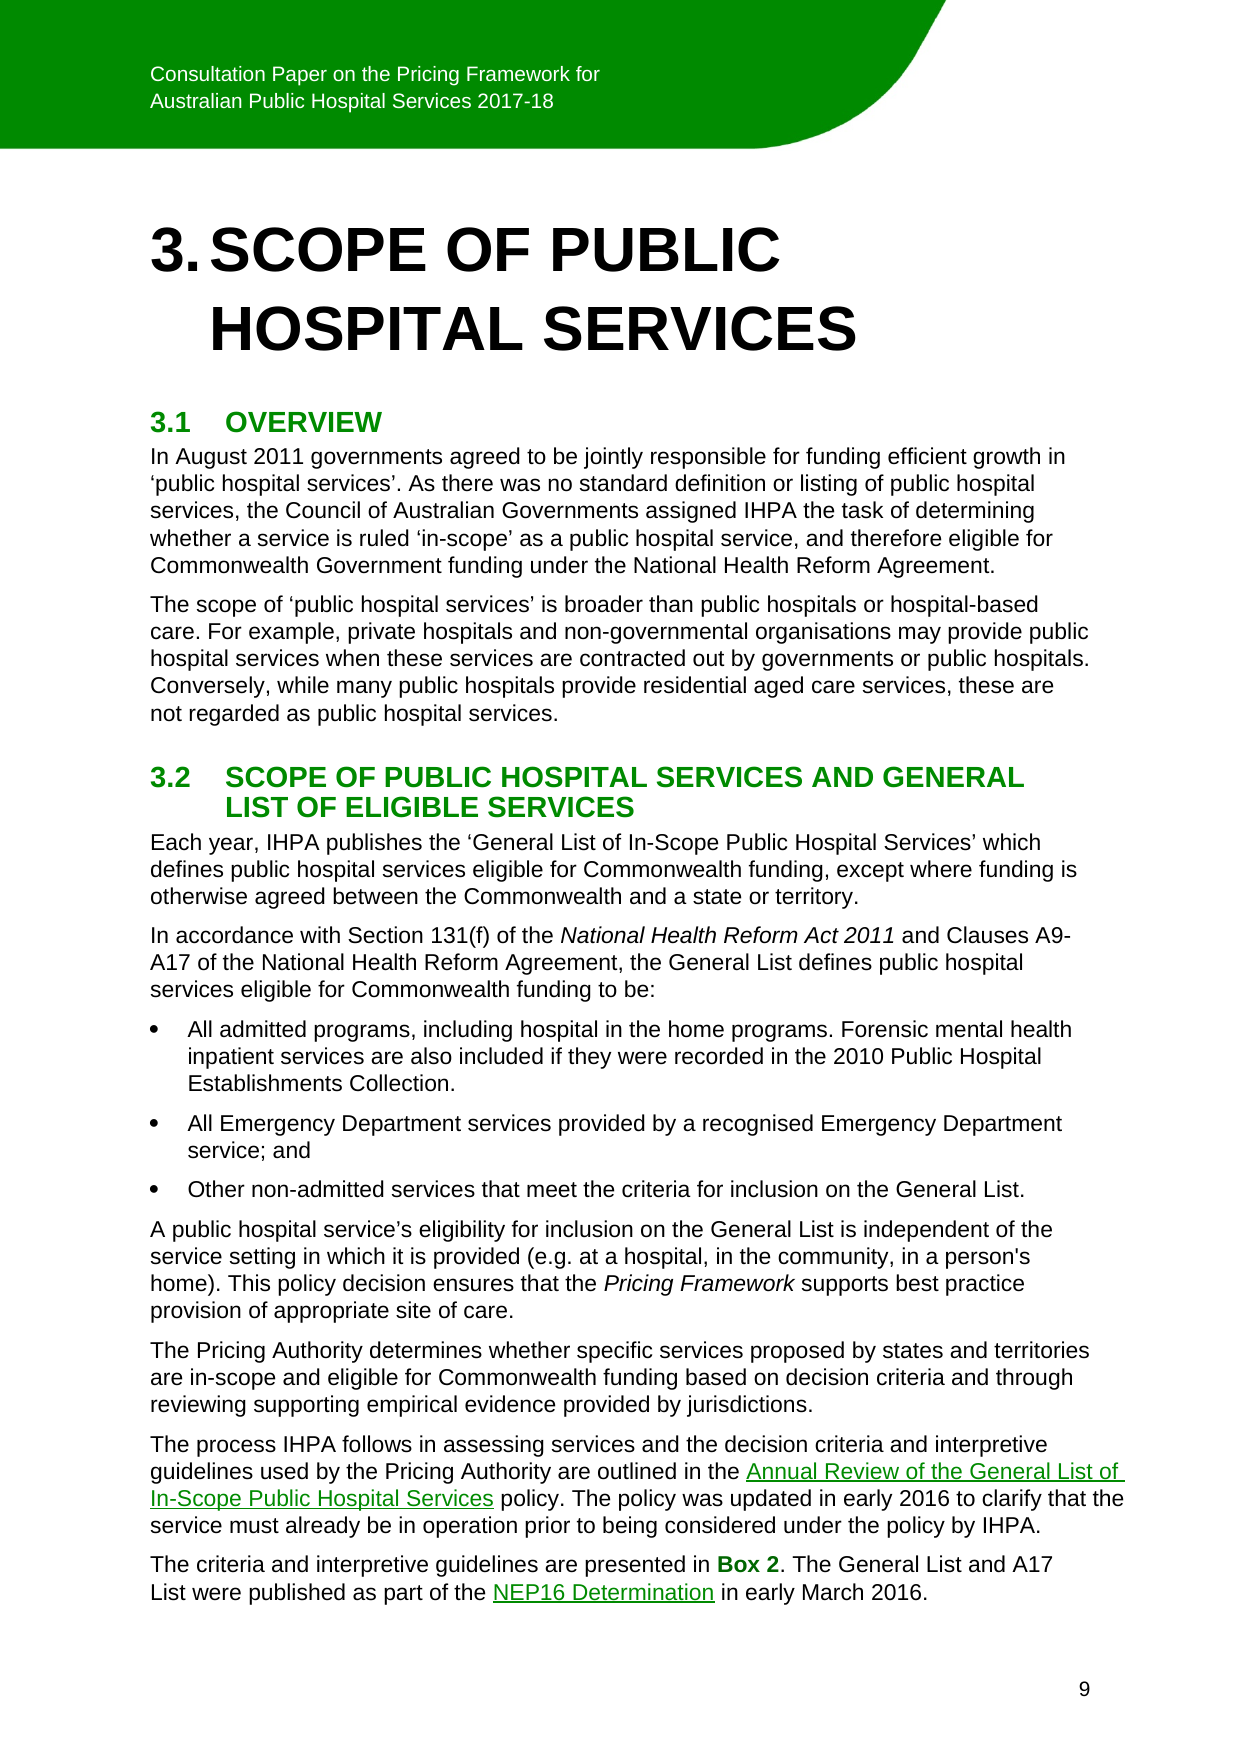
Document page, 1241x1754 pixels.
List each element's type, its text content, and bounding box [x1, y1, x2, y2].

text The Pricing Authority determines whether specific services proposed by states and territories are in-scope and eligible for Commonwealth funding based on decision criteria and through reviewing supporting empirical evidence provided by jurisdictions. [150, 1336, 1090, 1417]
subtitle 3.1 Overview [150, 408, 1090, 438]
picture [0, 0, 950, 151]
text Each year, IHPA publishes the ‘General List of In-Scope Public Hospital Services’ which defines public hospital services eligible for Commonwealth funding, except where funding is otherwise agreed between the Commonwealth and a state or territory. [150, 828, 1090, 909]
text The scope of ‘public hospital services’ is broader than public hospitals or hospital-based care. For example, private hospitals and non-governmental organisations may provide public hospital services when these services are contracted out by governments or public hospitals. Conversely, while many public hospitals provide residential aged care services, these are not regarded as public hospital services. [150, 590, 1090, 726]
subtitle Scope of public hospital services [150, 213, 1090, 363]
text The process IHPA follows in assessing services and the decision criteria and interpretive guidelines used by the Pricing Authority are outlined in the Annual Review of the General List of In-Scope Public Hospital Services policy. The policy was updated in early 2016 to clarify that the service must already be in operation prior to being considered under the policy by IHPA. [150, 1430, 1124, 1538]
list All Emergency Department services provided by a recognised Emergency Department service; and [150, 1109, 1090, 1163]
list Other non-admitted services that meet the criteria for inclusion on the General List. [150, 1176, 1090, 1203]
list All admitted programs, including hospital in the home programs. Forensic mental health inpatient services are also included if they were recorded in the 2010 Public Hospital Establishments Collection. [150, 1015, 1090, 1097]
text In August 2011 governments agreed to be jointly responsible for funding efficient growth in ‘public hospital services’. As there was no standard definition or listing of public hospital services, the Council of Australian Governments assigned IHPA the task of determining whether a service is ruled ‘in-scope’ as a public hospital service, and therefore eligible for Commonwealth Government funding under the National Health Reform Agreement. [150, 442, 1090, 578]
text The criteria and interpretive guidelines are presented in Box 2. The General List and A17 List were published as part of the NEP16 Determination in early March 2016. [150, 1551, 1090, 1605]
text In accordance with Section 131(f) of the National Health Reform Act 2011 and Clauses A9-A17 of the National Health Reform Agreement, the General List defines public hospital services eligible for Commonwealth funding to be: [150, 922, 1090, 1003]
text A public hospital service’s eligibility for inclusion on the General List is independent of the service setting in which it is provided (e.g. at a hospital, in the community, in a person's home). This policy decision ensures that the Pricing Framework supports best practice provision of appropriate site of care. [150, 1215, 1090, 1324]
subtitle 3.2 Scope of public hospital services and General List of eligible services [150, 763, 1090, 824]
